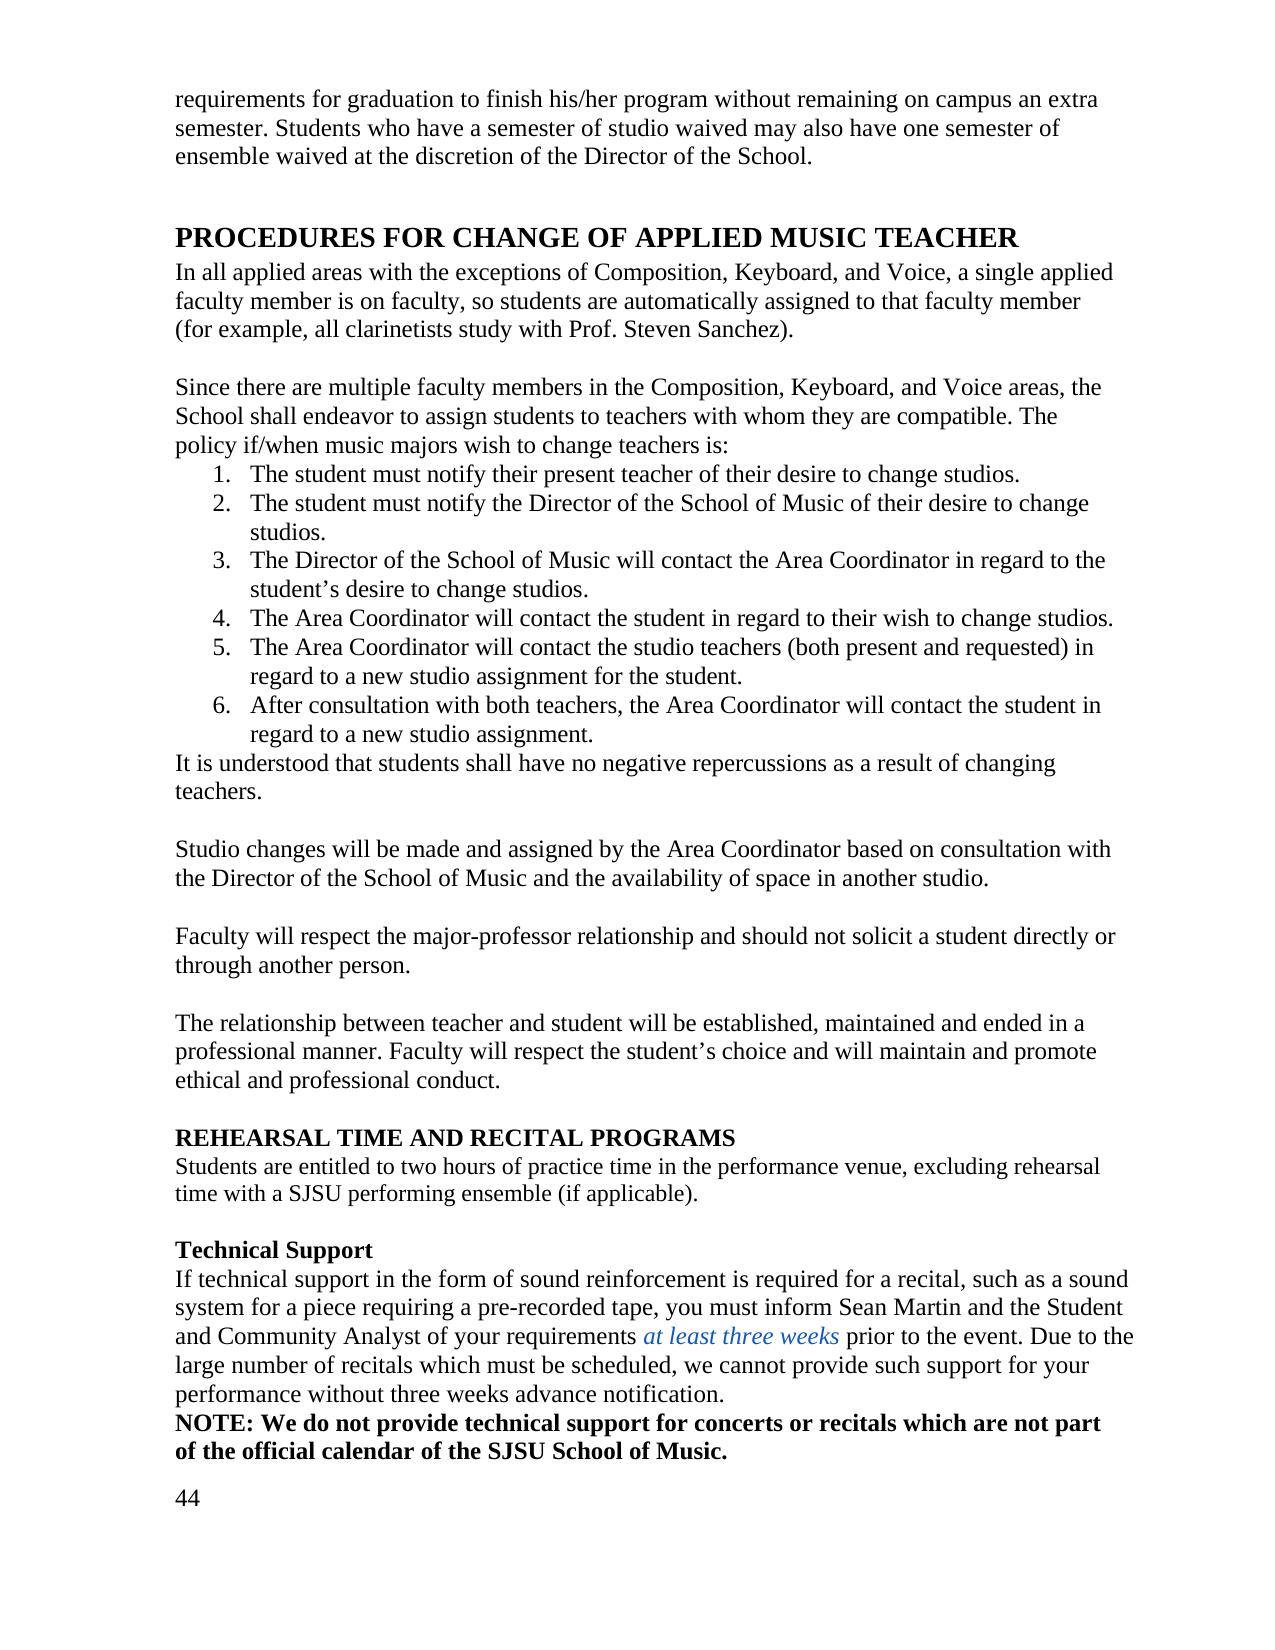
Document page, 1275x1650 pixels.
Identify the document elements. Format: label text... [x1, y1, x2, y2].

list The Director of the School of Music will contact the Area Coordinator in regard to the student’s desire to change studios. [212, 546, 1122, 603]
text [175, 84, 1122, 170]
text Faculty will respect the major-professor relationship and should not solicit a student directly or through another person. [175, 921, 1122, 978]
text NOTE: We do not provide technical support for concerts or recitals which are not part of the official calendar of the SJSU School of Music. [175, 1408, 1122, 1465]
list The student must notify the Director of the School of Music of their desire to change studios. [212, 488, 1122, 545]
list The student must notify their present teacher of their desire to change studios. [212, 459, 1122, 488]
text If technical support in the form of sound reinforcement is required for a recital, such as a sound system for a piece requiring a pre-recorded tape, you must inform Sean Martin and the Student and Community Analyst of your requirements at least three weeks prior to the event. Due to the large number of recitals which must be scheduled, we cannot provide such support for your performance without three weeks advance notification. [175, 1264, 1137, 1407]
list The Area Coordinator will contact the student in regard to their wish to change studios. [212, 603, 1122, 632]
list The Area Coordinator will contact the studio teachers (both present and requested) in regard to a new studio assignment for the student. [212, 632, 1122, 690]
text PROCEDURES FOR CHANGE OF APPLIED MUSIC TEACHER [175, 209, 1122, 257]
list After consultation with both teachers, the Area Coordinator will contact the student in regard to a new studio assignment. [212, 690, 1122, 747]
text It is understood that students shall have no negative repercussions as a result of changing teachers. [175, 748, 1122, 805]
text Studio changes will be made and assigned by the Area Coordinator based on consultation with the Director of the School of Music and the availability of space in another studio. [175, 834, 1122, 892]
text Since there are multiple faculty members in the Composition, Keyboard, and Voice areas, the School shall endeavor to assign students to teachers with whom they are compatible. The policy if/when music majors wish to change teachers is: [175, 372, 1122, 459]
text Students are entitled to two hours of practice time in the performance venue, excluding rehearsal time with a SJSU performing ensemble (if applicable). [175, 1152, 1122, 1207]
text REHEARSAL TIME AND RECITAL PROGRAMS [175, 1123, 1137, 1152]
text The relationship between teacher and student will be established, maintained and ended in a professional manner. Faculty will respect the student’s choice and will maintain and promote ethical and professional conduct. [175, 1008, 1122, 1094]
text Technical Support [175, 1235, 1137, 1264]
text In all applied areas with the exceptions of Composition, Keyboard, and Voice, a single applied faculty member is on faculty, so students are automatically assigned to that faculty member (for example, all clarinetists study with Prof. Steven Sanchez). [175, 257, 1122, 343]
